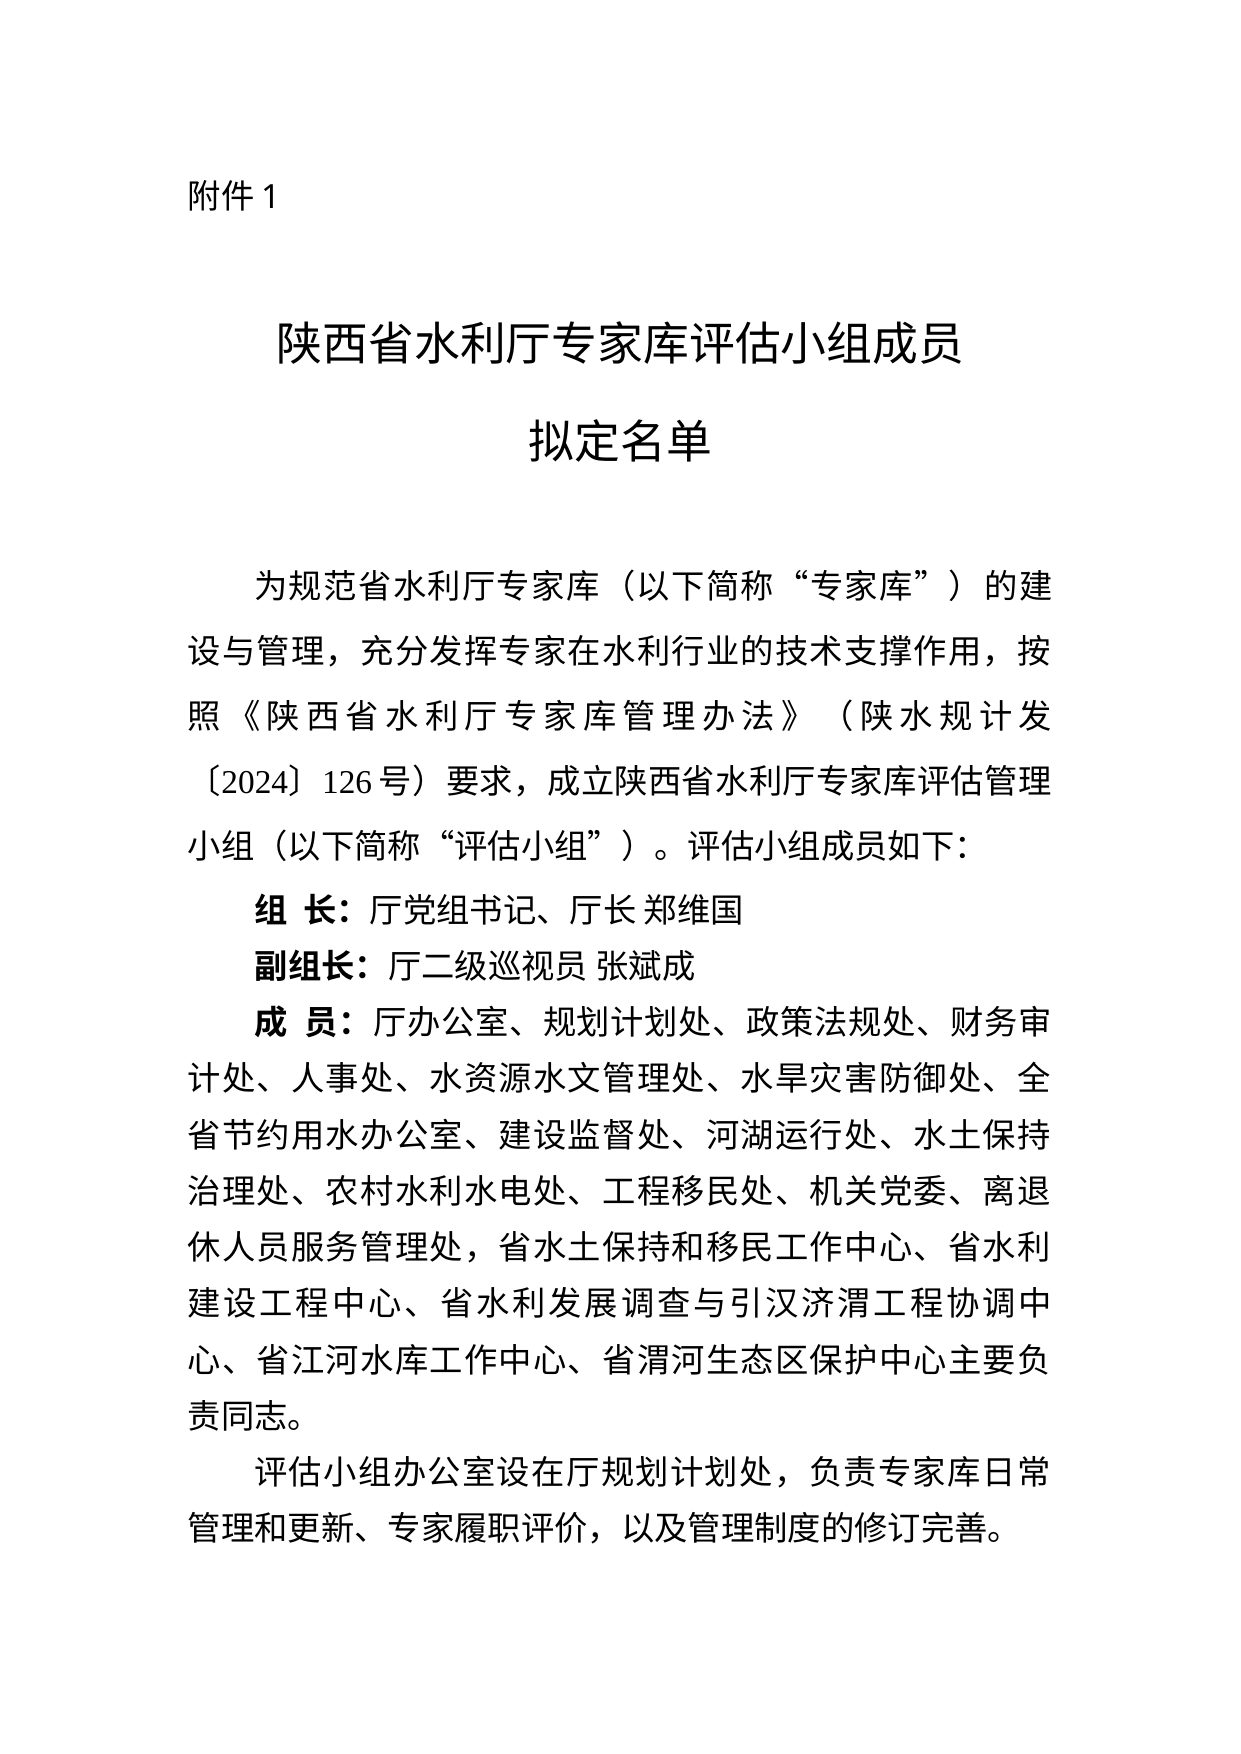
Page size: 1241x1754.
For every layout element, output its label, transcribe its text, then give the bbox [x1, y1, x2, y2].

text 评估小组办公室设在厅规划计划处，负责专家库日常管理和更新、专家履职评价，以及管理制度的修订完善。 [187, 1439, 1053, 1552]
text 为规范省水利厅专家库（以下简称“专家库”）的建设与管理，充分发挥专家在水利行业的技术支撑作用，按照《陕西省水利厅专家库管理办法》（陕水规计发〔2024〕126号）要求，成立陕西省水利厅专家库评估管理小组（以下简称“评估小组”）。评估小组成员如下： [187, 552, 1053, 877]
text 组 长：厅党组书记、厅长 郑维国 [187, 877, 1053, 933]
text 陕西省水利厅专家库评估小组成员 [187, 292, 1053, 389]
text 成 员：厅办公室、规划计划处、政策法规处、财务审计处、人事处、水资源水文管理处、水旱灾害防御处、全省节约用水办公室、建设监督处、河湖运行处、水土保持治理处、农村水利水电处、工程移民处、机关党委、离退休人员服务管理处，省水土保持和移民工作中心、省水利建设工程中心、省水利发展调查与引汉济渭工程协调中心、省江河水库工作中心、省渭河生态区保护中心主要负责同志。 [187, 989, 1053, 1439]
text 副组长：厅二级巡视员 张斌成 [187, 933, 1053, 989]
text 附件1 [187, 162, 1053, 227]
text 拟定名单 [187, 389, 1053, 487]
